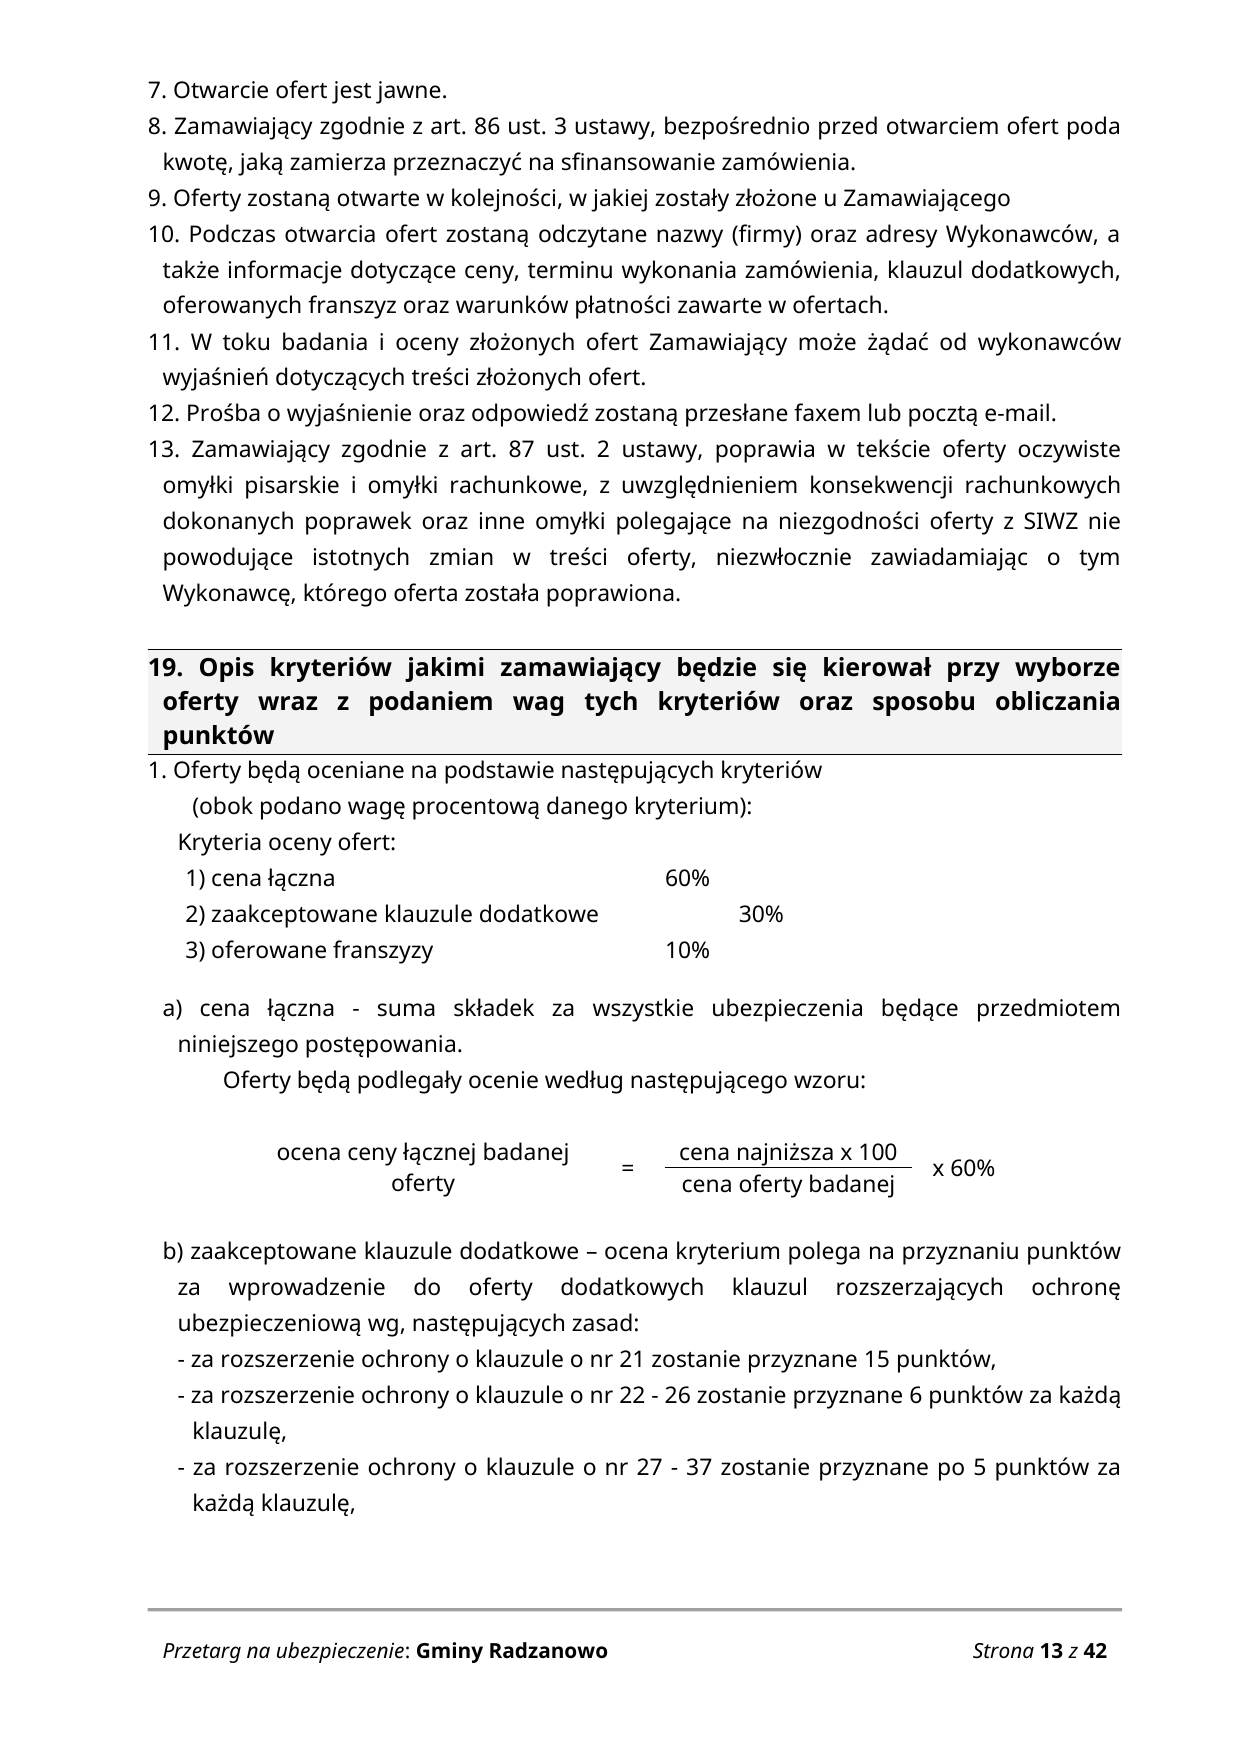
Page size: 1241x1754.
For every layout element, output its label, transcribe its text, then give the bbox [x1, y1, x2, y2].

subtitle 19. Opis kryteriów jakimi zamawiający będzie się kierował przy wyborze oferty wraz z podaniem wag tych kryteriów oraz sposobu obliczania punktów [148, 650, 1122, 754]
table_cell cena oferty badanej [665, 1168, 912, 1199]
table_header = [591, 1136, 664, 1199]
text - za rozszerzenie ochrony o klauzule o nr 22 - 26 zostanie przyznane 6 punktów za każdą klauzulę, [177, 1379, 1122, 1446]
text 3) oferowane franszyzy 10% [185, 934, 1122, 965]
text - za rozszerzenie ochrony o klauzule o nr 21 zostanie przyznane 15 punktów, [177, 1343, 1122, 1374]
text 1. Oferty będą oceniane na podstawie następujących kryteriów [148, 755, 1122, 785]
text 12. Prośba o wyjaśnienie oraz odpowiedź zostaną przesłane faxem lub pocztą e-mail. [148, 397, 1122, 428]
text 1) cena łączna 60% [185, 862, 1122, 893]
text - za rozszerzenie ochrony o klauzule o nr 27 - 37 zostanie przyznane po 5 punktów za każdą klauzulę, [177, 1451, 1122, 1518]
list Oferty będą podlegały ocenie według następującego wzoru: [223, 1064, 1122, 1095]
text 10. Podczas otwarcia ofert zostaną odczytane nazwy (firmy) oraz adresy Wykonawców, a także informacje dotyczące ceny, terminu wykonania zamówienia, klauzul dodatkowych, oferowanych franszyz oraz warunków płatności zawarte w ofertach. [148, 218, 1122, 321]
table_header ocena ceny łącznej badanej oferty [255, 1136, 591, 1199]
table_header x 60% [912, 1136, 1015, 1199]
text 7. Otwarcie ofert jest jawne. [148, 74, 1122, 105]
text 2) zaakceptowane klauzule dodatkowe 30% [185, 898, 1122, 929]
text a) cena łączna - suma składek za wszystkie ubezpieczenia będące przedmiotem niniejszego postępowania. [162, 992, 1122, 1059]
table_header cena najniższa x 100 [665, 1136, 912, 1167]
text 11. W toku badania i oceny złożonych ofert Zamawiający może żądać od wykonawców wyjaśnień dotyczących treści złożonych ofert. [148, 325, 1122, 393]
list Kryteria oceny ofert: [177, 826, 1122, 857]
text 8. Zamawiający zgodnie z art. 86 ust. 3 ustawy, bezpośrednio przed otwarciem ofert poda kwotę, jaką zamierza przeznaczyć na sfinansowanie zamówienia. [148, 110, 1122, 177]
text 9. Oferty zostaną otwarte w kolejności, w jakiej zostały złożone u Zamawiającego [148, 182, 1122, 213]
text 13. Zamawiający zgodnie z art. 87 ust. 2 ustawy, poprawia w tekście oferty oczywiste omyłki pisarskie i omyłki rachunkowe, z uwzględnieniem konsekwencji rachunkowych dokonanych poprawek oraz inne omyłki polegające na niezgodności oferty z SIWZ nie powodujące istotnych zmian w treści oferty, niezwłocznie zawiadamiając o tym Wykonawcę, którego oferta została poprawiona. [148, 433, 1122, 608]
text b) zaakceptowane klauzule dodatkowe – ocena kryterium polega na przyznaniu punktów za wprowadzenie do oferty dodatkowych klauzul rozszerzających ochronę ubezpieczeniową wg, następujących zasad: [162, 1235, 1122, 1338]
list (obok podano wagę procentową danego kryterium): [148, 790, 1122, 821]
